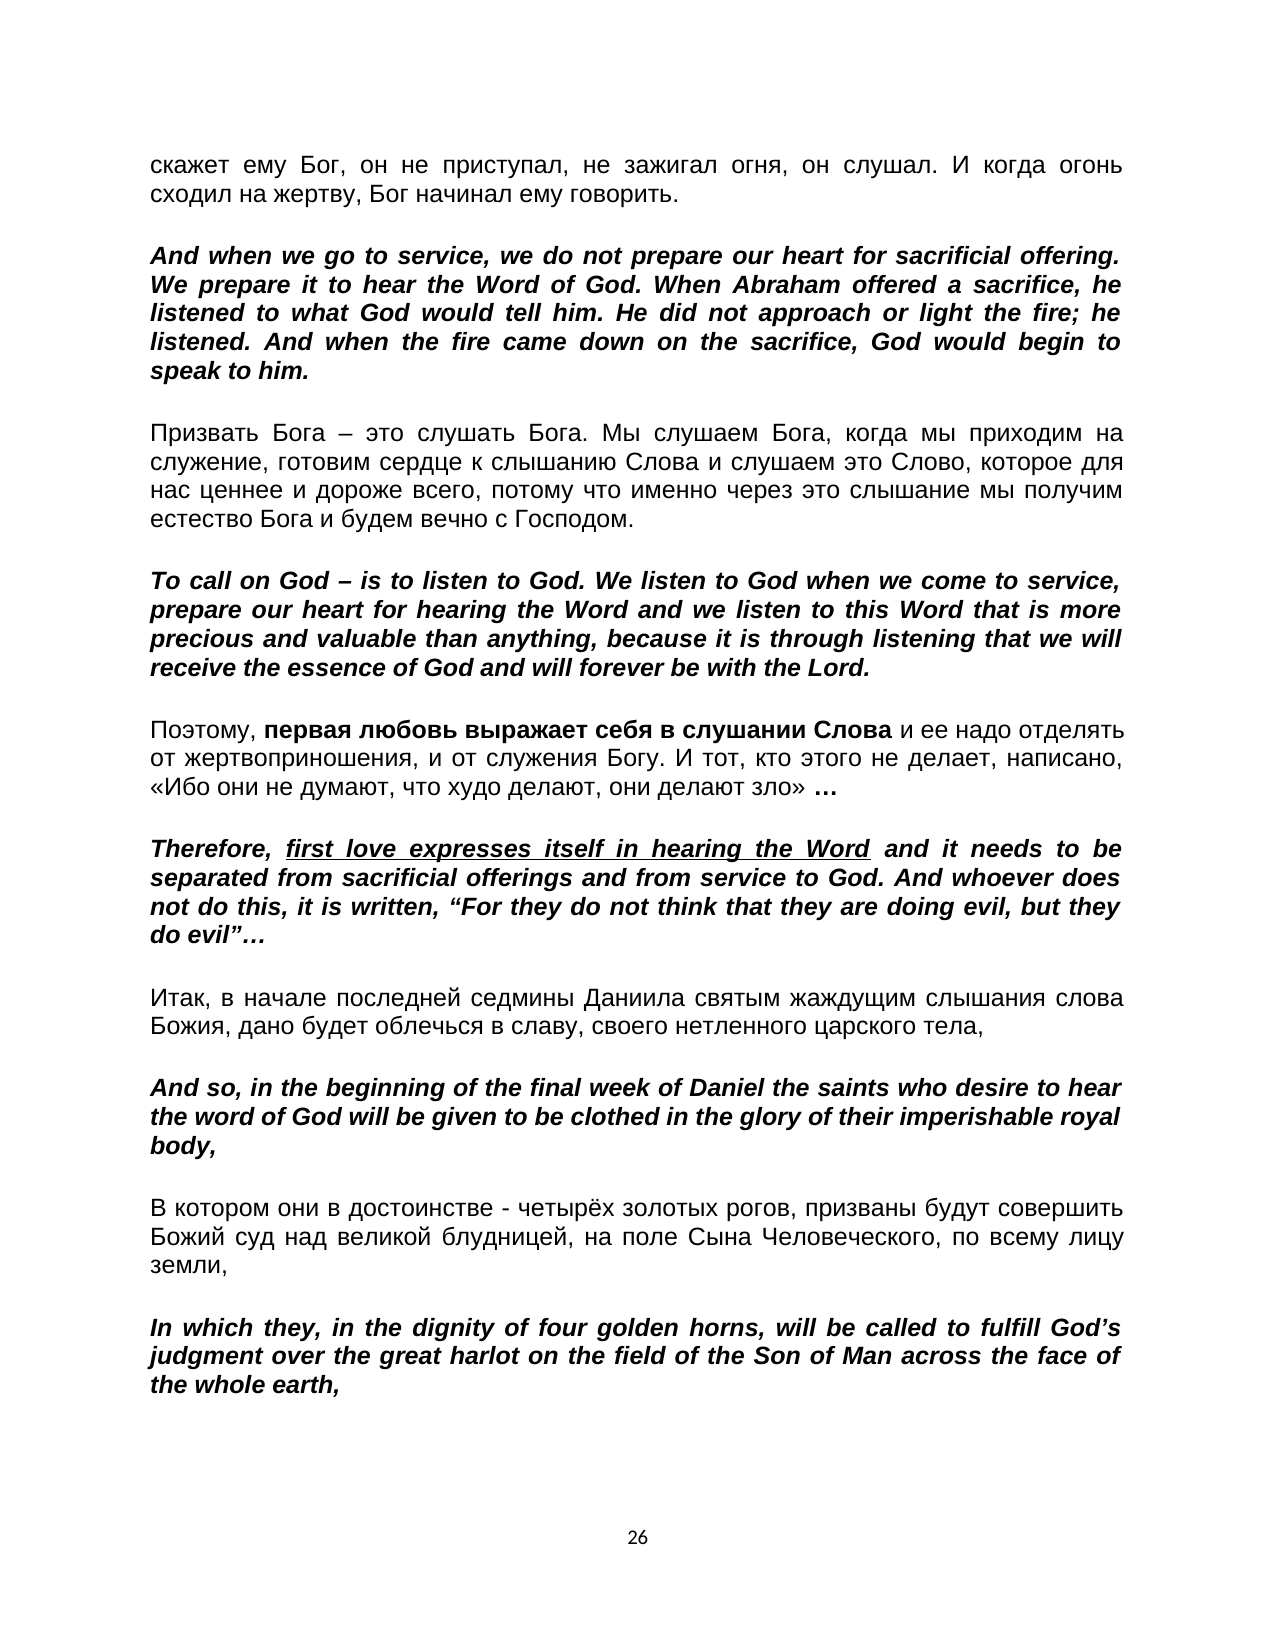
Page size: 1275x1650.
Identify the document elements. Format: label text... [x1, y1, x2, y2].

text And so, in the beginning of the final week of Daniel the saints who desire to hear the word of God will be given to be clothed in the glory of their imperishable royal body, [150, 1073, 1125, 1159]
text And when we go to service, we do not prepare our heart for sacrificial offering. We prepare it to hear the Word of God. When Abraham offered a sacrifice, he listened to what God would tell him. He did not approach or light the fire; he listened. And when the fire came down on the sacrifice, God would begin to speak to him. [150, 241, 1125, 384]
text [150, 150, 1125, 207]
text В котором они в достоинстве - четырёх золотых рогов, призваны будут совершить Божий суд над великой блудницей, на поле Сына Человеческого, по всему лицу земли, [150, 1193, 1125, 1279]
text Поэтому, первая любовь выражает себя в слушании Слова и ее надо отделять от жертвоприношения, и от служения Богу. И тот, кто этого не делает, написано, «Ибо они не думают, что худо делают, они делают зло» … [150, 714, 1125, 801]
text To call on God – is to listen to God. We listen to God when we come to service, prepare our heart for hearing the Word and we listen to this Word that is more precious and valuable than anything, because it is through listening that we will receive the essence of God and will forever be with the Lord. [150, 566, 1125, 681]
text Therefore, first love expresses itself in hearing the Word and it needs to be separated from sacrificial offerings and from service to God. And whoever does not do this, it is written, “For they do not think that they are doing evil, but they do evil”… [150, 834, 1125, 949]
text In which they, in the dignity of four golden horns, will be called to fulfill God’s judgment over the great harlot on the field of the Son of Man across the face of the whole earth, [150, 1312, 1125, 1399]
text Итак, в начале последней седмины Даниила святым жаждущим слышания слова Божия, дано будет облечься в славу, своего нетленного царского тела, [150, 982, 1125, 1040]
text Призвать Бога – это слушать Бога. Мы слушаем Бога, когда мы приходим на служение, готовим сердце к слышанию Слова и слушаем это Слово, которое для нас ценнее и дороже всего, потому что именно через это слышание мы получим естество Бога и будем вечно с Господом. [150, 418, 1125, 533]
